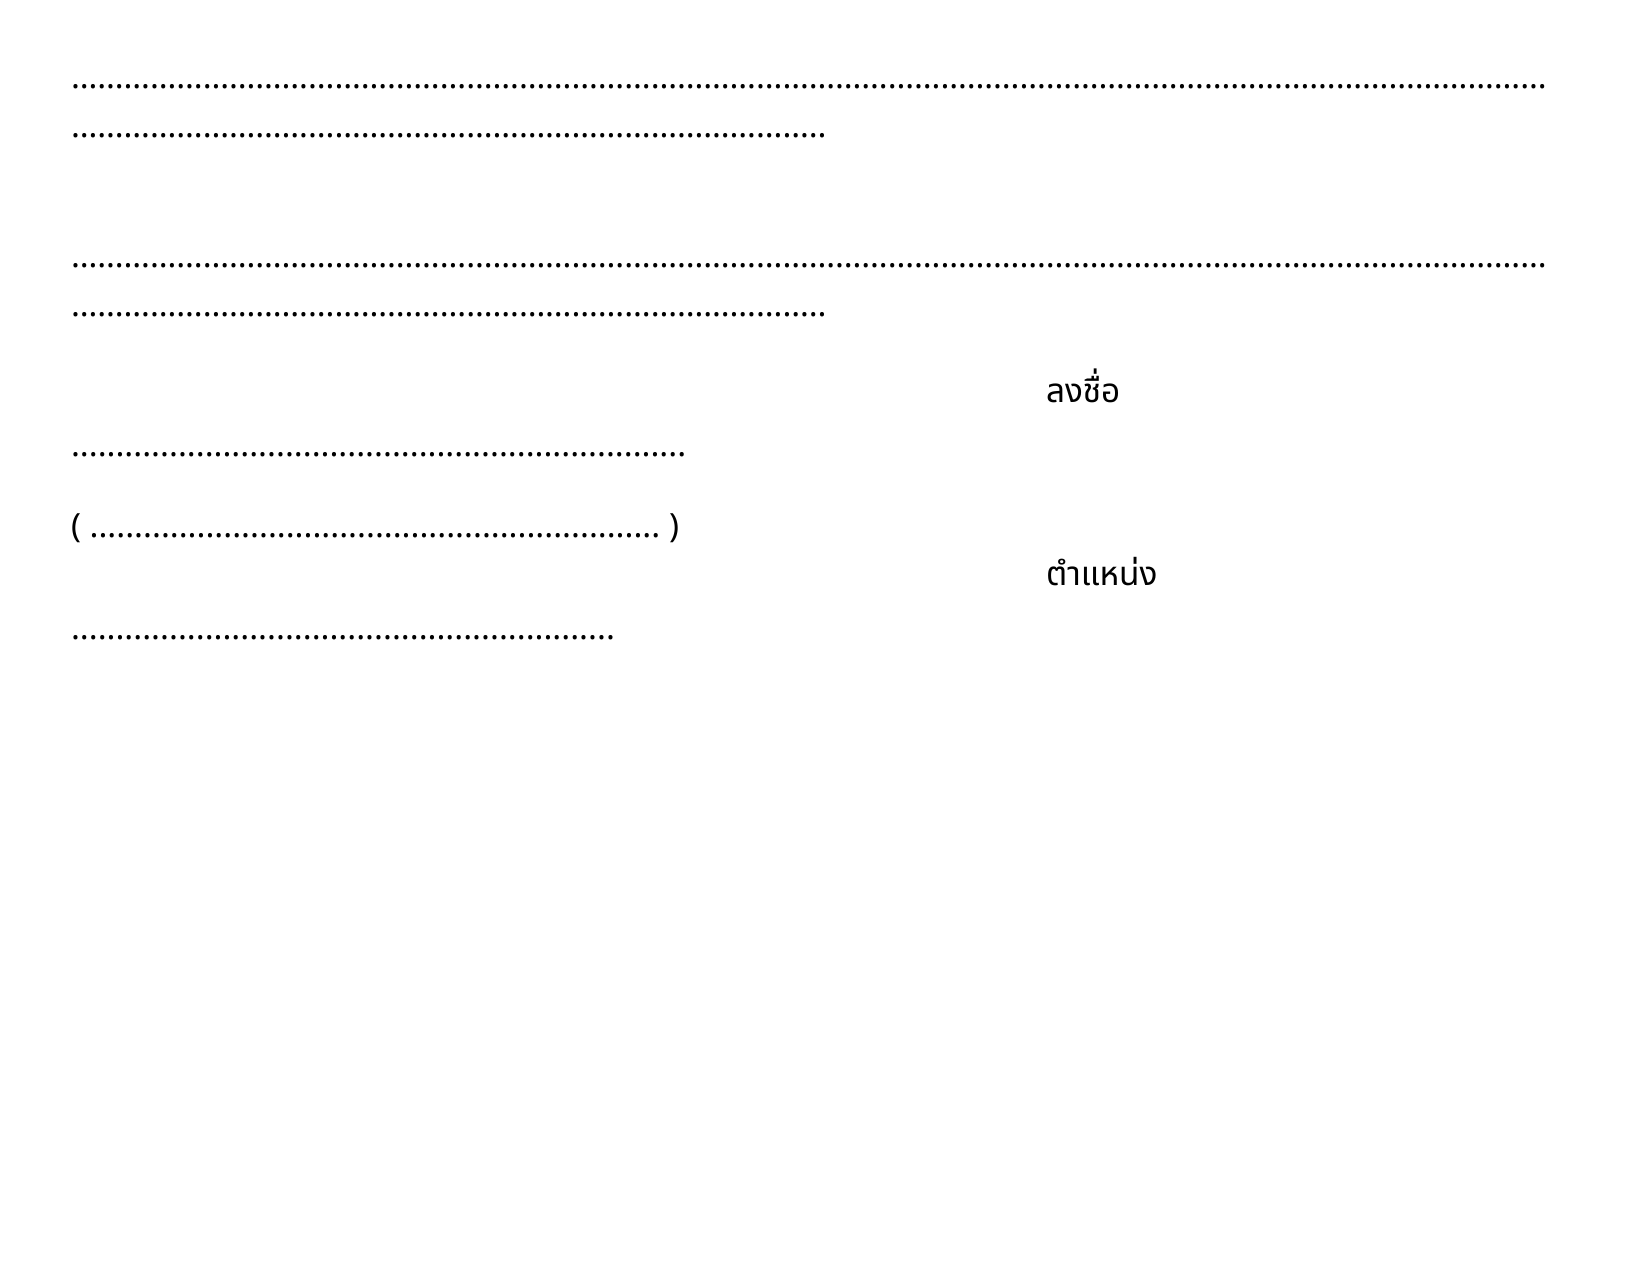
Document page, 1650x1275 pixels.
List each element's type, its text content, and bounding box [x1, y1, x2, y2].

text ตำแหน่ง ............................................................. [71, 550, 1573, 650]
text ( ................................................................ ) [71, 470, 1573, 547]
text ลงชื่อ ..................................................................... [71, 367, 1573, 466]
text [71, 151, 1573, 326]
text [71, 53, 1573, 147]
